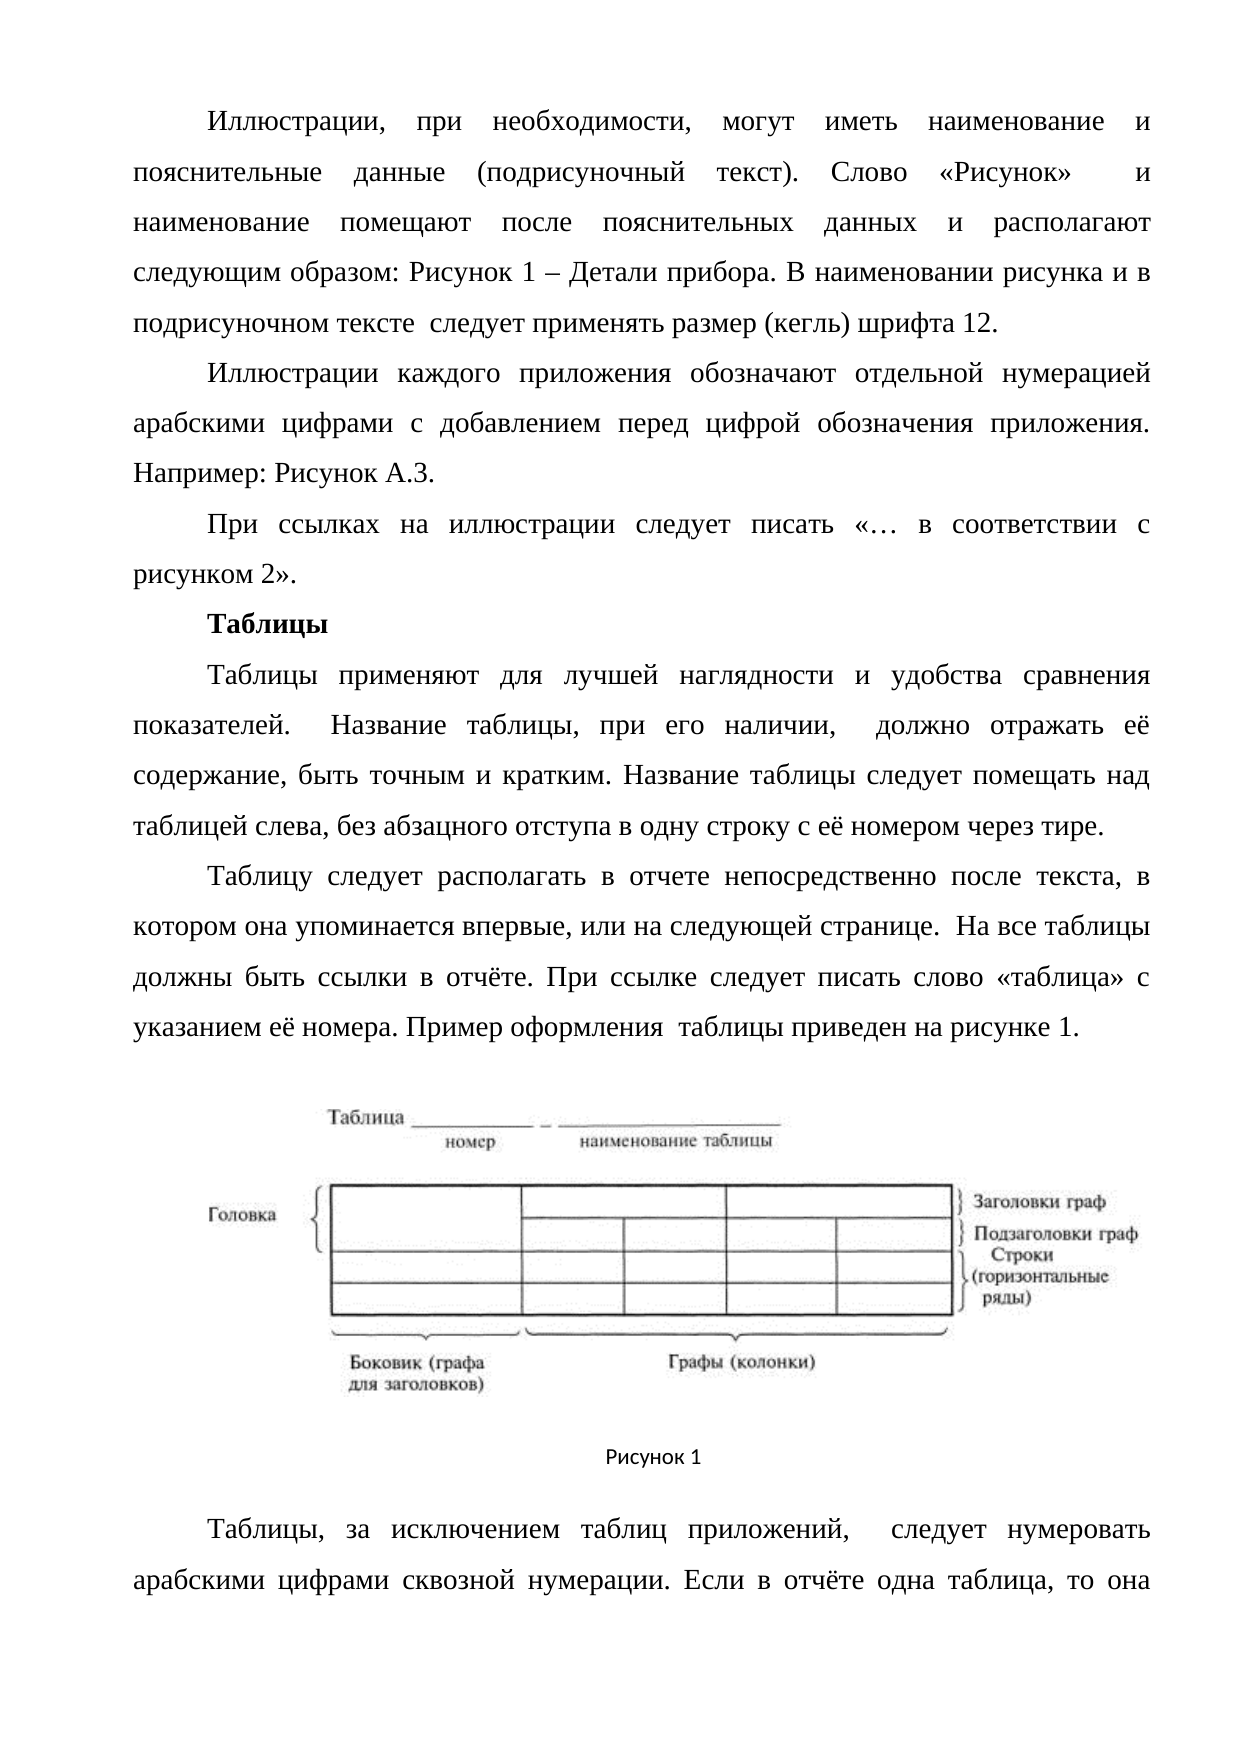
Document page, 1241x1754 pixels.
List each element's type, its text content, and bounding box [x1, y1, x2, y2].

text Иллюстрации, при необходимости, могут иметь наименование и пояснительные данные (подрисуночный текст). Слово «Рисунок» и наименование помещают после пояснительных данных и располагают следующим образом: Рисунок 1 – Детали прибора. В наименовании рисунка и в подрисуночном тексте следует применять размер (кегль) шрифта 12. [133, 103, 1152, 338]
text Таблицу следует располагать в отчете непосредственно после текста, в котором она упоминается впервые, или на следующей странице. На все таблицы должны быть ссылки в отчёте. При ссылке следует писать слово «таблица» с указанием её номера. Пример оформления таблицы приведен на рисунке 1. [133, 858, 1152, 1043]
text При ссылках на иллюстрации следует писать «… в соответствии с рисунком 2». [133, 506, 1152, 590]
text Таблицы [133, 607, 1152, 640]
text Иллюстрации каждого приложения обозначают отдельной нумерацией арабскими цифрами с добавлением перед цифрой обозначения приложения. Например: Рисунок А.3. [133, 355, 1152, 489]
picture [208, 1109, 1150, 1397]
text Таблицы применяют для лучшей наглядности и удобства сравнения показателей. Название таблицы, при его наличии, должно отражать её содержание, быть точным и кратким. Название таблицы следует помещать над таблицей слева, без абзацного отступа в одну строку с её номером через тире. [133, 657, 1152, 841]
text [133, 1512, 1152, 1595]
